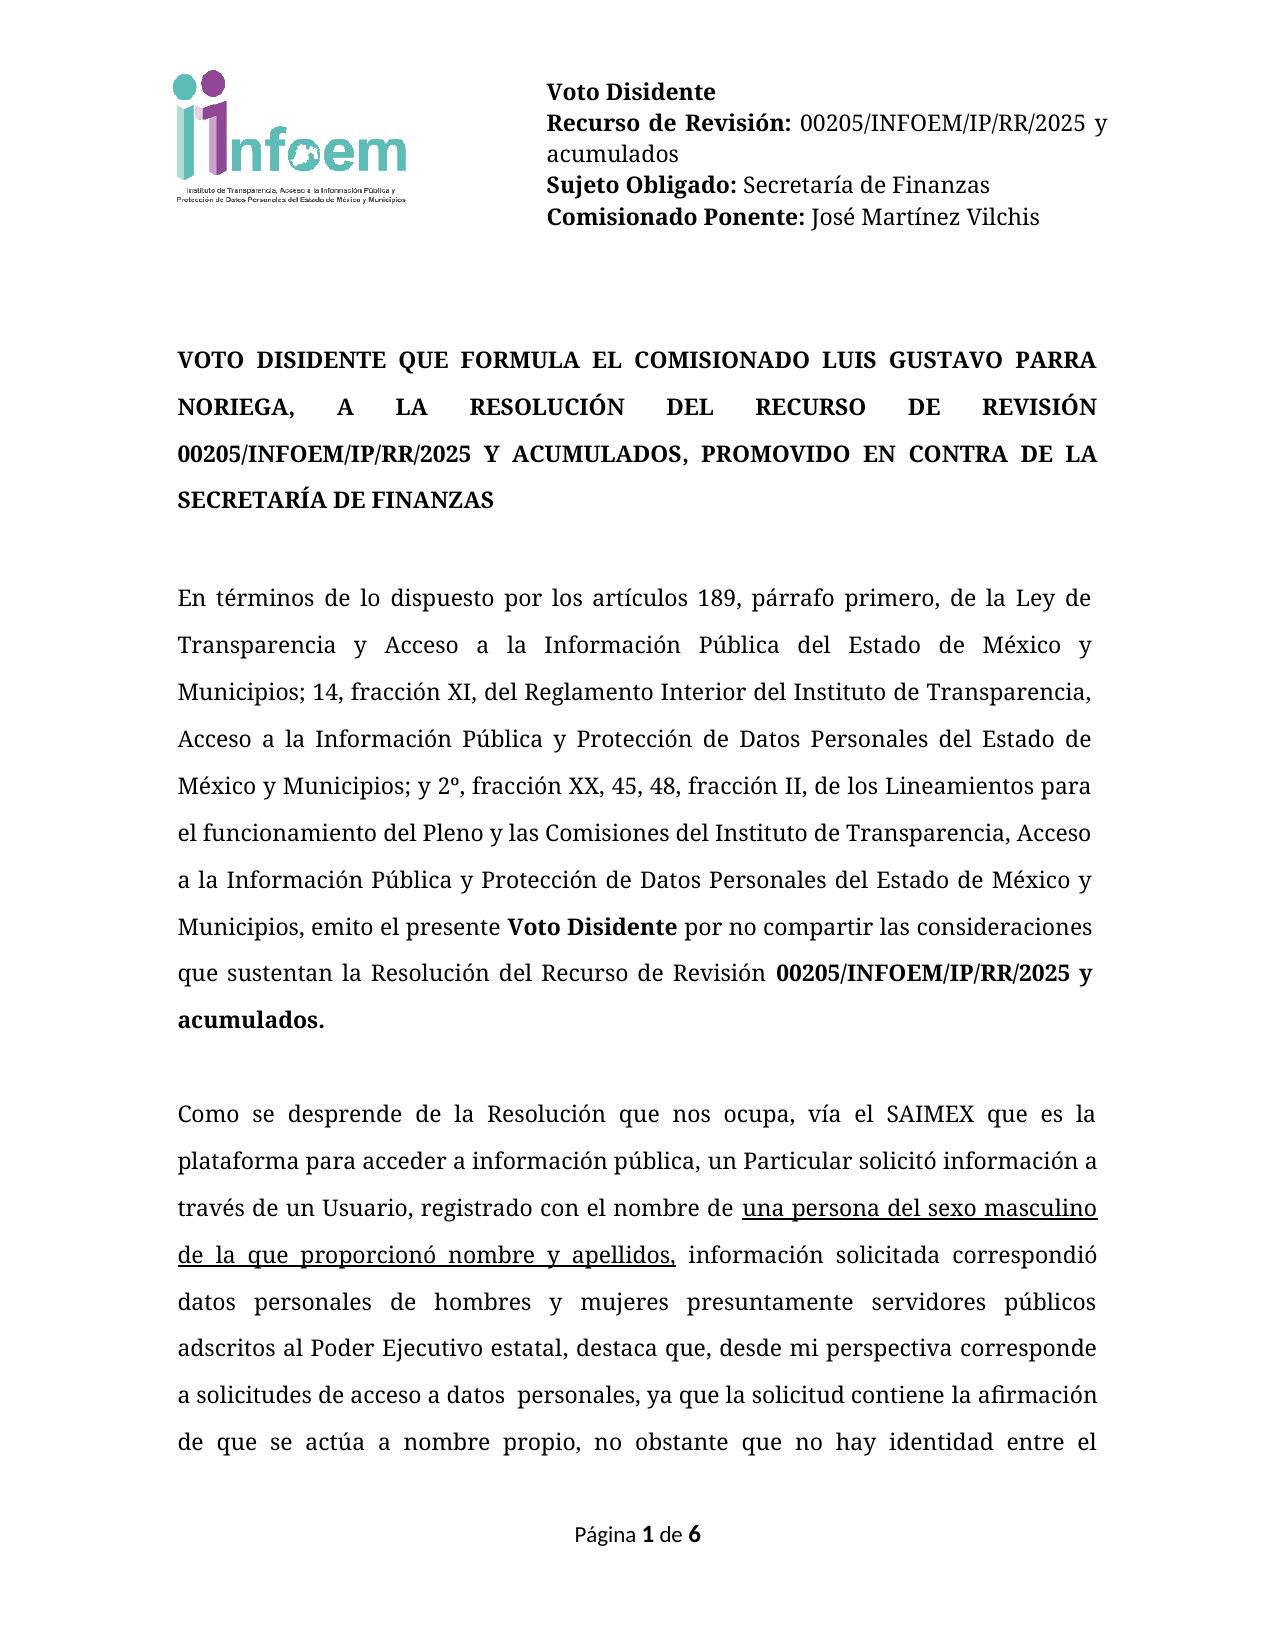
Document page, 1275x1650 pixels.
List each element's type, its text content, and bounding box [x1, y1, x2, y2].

text VOTO DISIDENTE QUE FORMULA EL COMISIONADO LUIS GUSTAVO PARRA NORIEGA, A LA RESOLUCIÓN DEL RECURSO DE REVISIÓN 00205/INFOEM/IP/RR/2025 Y ACUMULADOS, PROMOVIDO EN CONTRA DE LA SECRETARÍA DE FINANZAS [177, 344, 1098, 516]
text En términos de lo dispuesto por los artículos 189, párrafo primero, de la Ley de Transparencia y Acceso a la Información Pública del Estado de México y Municipios; 14, fracción XI, del Reglamento Interior del Instituto de Transparencia, Acceso a la Información Pública y Protección de Datos Personales del Estado de México y Municipios; y 2º, fracción XX, 45, 48, fracción II, de los Lineamientos para el funcionamiento del Pleno y las Comisiones del Instituto de Transparencia, Acceso a la Información Pública y Protección de Datos Personales del Estado de México y Municipios, emito el presente Voto Disidente por no compartir las consideraciones que sustentan la Resolución del Recurso de Revisión 00205/INFOEM/IP/RR/2025 y acumulados. [177, 582, 1093, 1035]
picture [129, 44, 437, 230]
